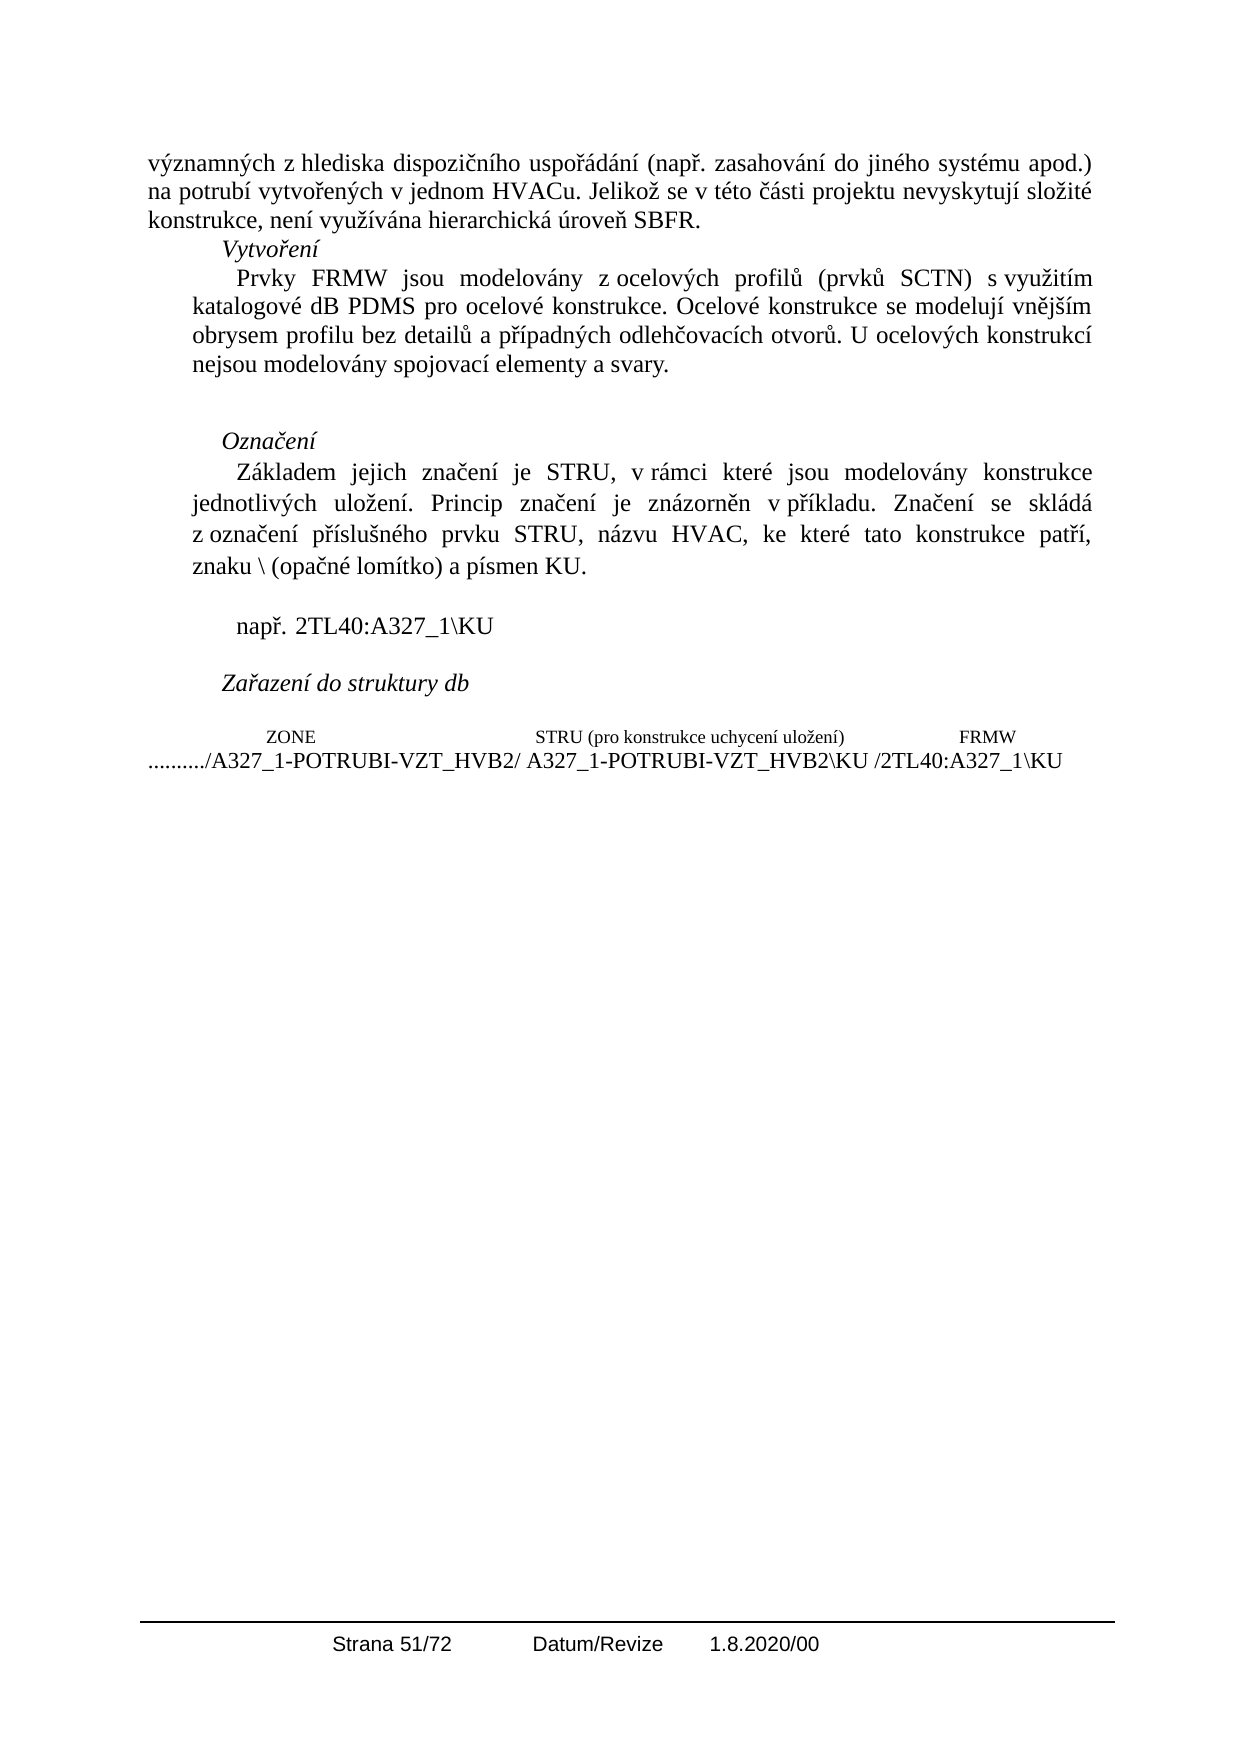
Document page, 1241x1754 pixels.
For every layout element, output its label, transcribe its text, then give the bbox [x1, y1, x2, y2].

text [148, 148, 1093, 234]
list např. 2TL40:A327_1\KU [192, 608, 1093, 639]
list Zařazení do struktury db [148, 668, 1093, 697]
text zone STRU (pro konstrukce uchycení uložení) FRMW [148, 726, 1093, 747]
list Vytvoření [148, 234, 1093, 263]
list Základem jejich značení je STRU, v rámci které jsou modelovány konstrukce jednotlivých uložení. Princip značení je znázorněn v příkladu. Značení se skládá z označení příslušného prvku STRU, názvu HVAC, ke které tato konstrukce patří, znaku \ (opačné lomítko) a písmen KU. [192, 454, 1093, 579]
list Označení [148, 426, 1093, 454]
text ........../A327_1-Potrubi-vzt_HVB2/ A327_1-POTRUBI-VZT_HVB2\KU /2TL40:A327_1\KU [148, 747, 1093, 774]
text Prvky FRMW jsou modelovány z ocelových profilů (prvků SCTN) s využitím katalogové dB PDMS pro ocelové konstrukce. Ocelové konstrukce se modelují vnějším obrysem profilu bez detailů a případných odlehčovacích otvorů. U ocelových konstrukcí nejsou modelovány spojovací elementy a svary. [192, 263, 1093, 378]
